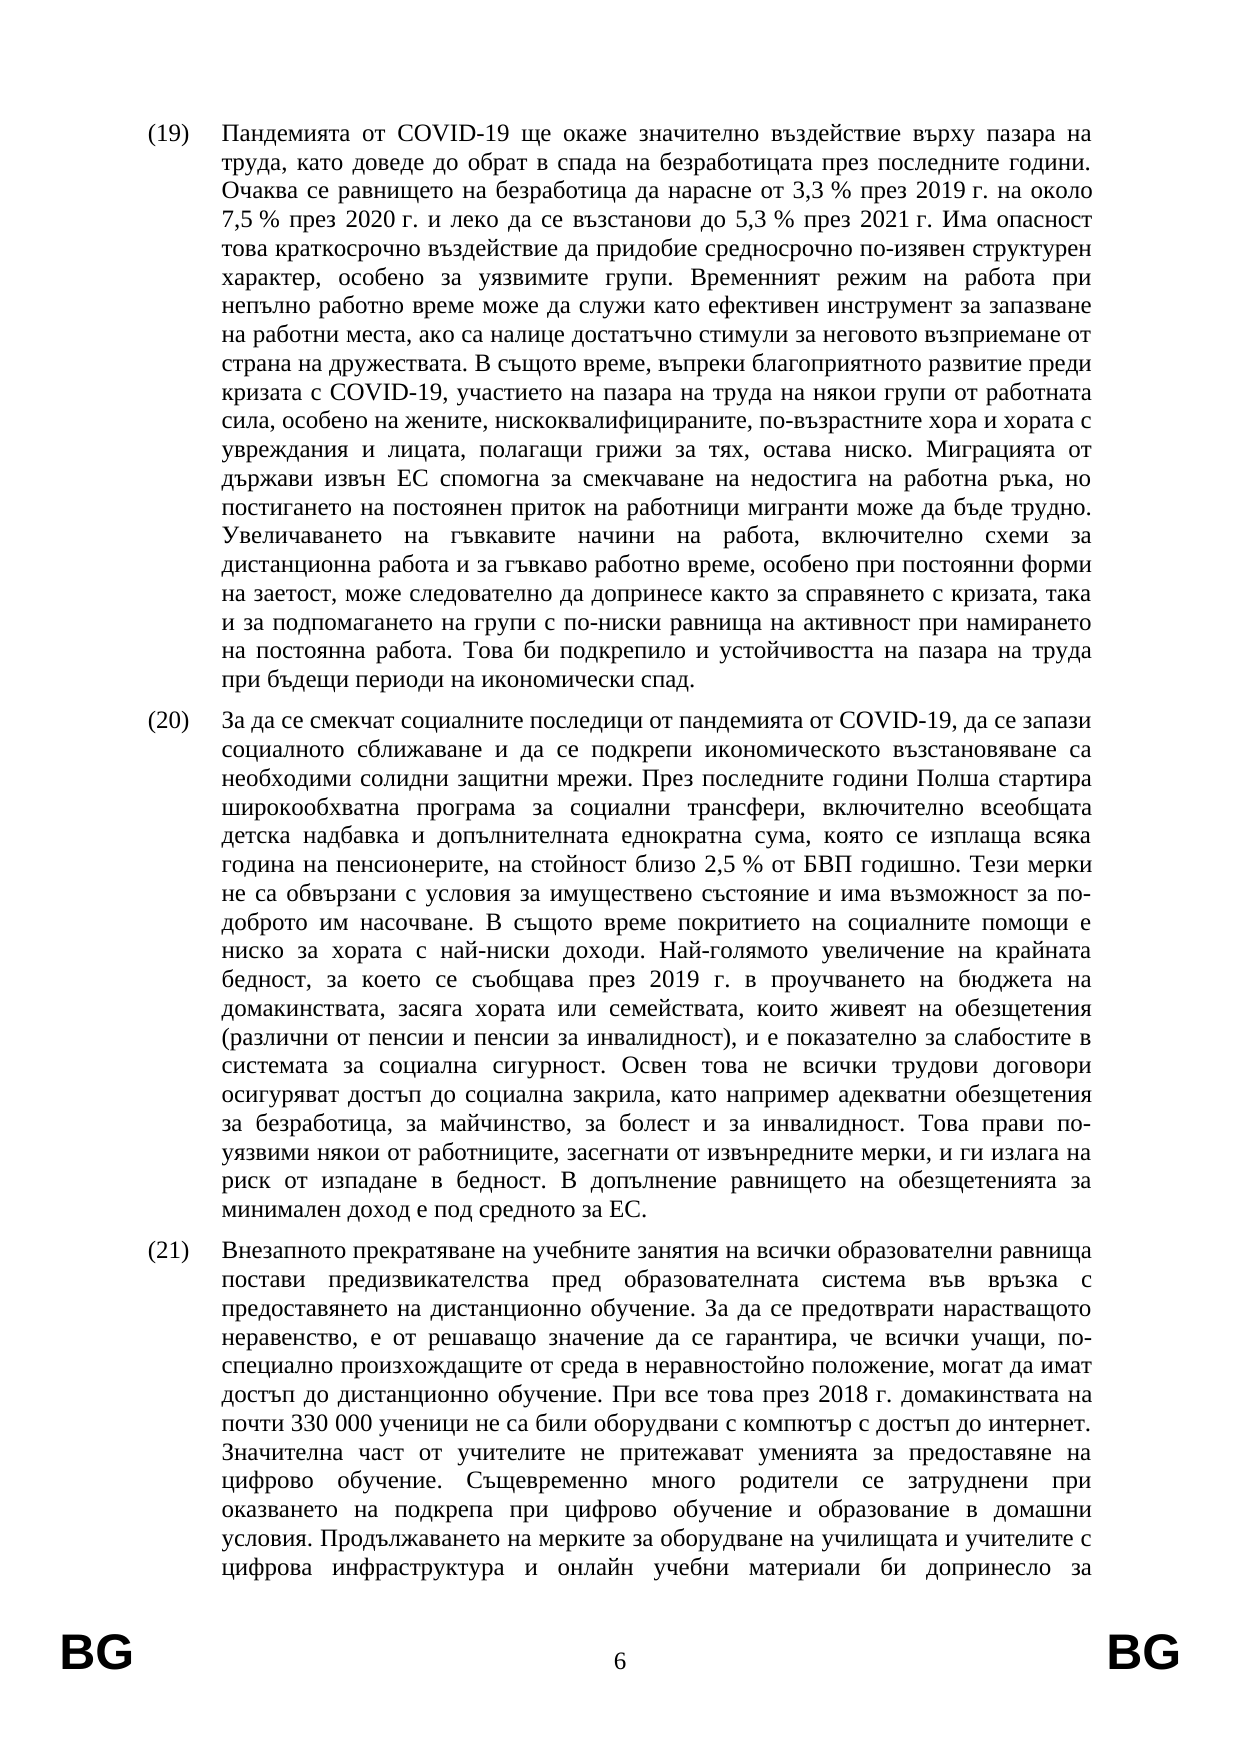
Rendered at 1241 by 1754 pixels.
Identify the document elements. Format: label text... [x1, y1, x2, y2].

text (19) Пандемията от COVID-19 ще окаже значително въздействие върху пазара на труда, като доведе до обрат в спада на безработицата през последните години. Очаква се равнището на безработица да нарасне от 3,3 % през 2019 г. на около 7,5 % през 2020 г. и леко да се възстанови до 5,3 % през 2021 г. Има опасност това краткосрочно въздействие да придобие средносрочно по-изявен структурен характер, особено за уязвимите групи. Временният режим на работа при непълно работно време може да служи като ефективен инструмент за запазване на работни места, ако са налице достатъчно стимули за неговото възприемане от страна на дружествата. В същото време, въпреки благоприятното развитие преди кризата с COVID-19, участието на пазара на труда на някои групи от работната сила, особено на жените, нискоквалифицираните, по-възрастните хора и хората с увреждания и лицата, полагащи грижи за тях, остава ниско. Миграцията от държави извън ЕС спомогна за смекчаване на недостига на работна ръка, но постигането на постоянен приток на работници мигранти може да бъде трудно. Увеличаването на гъвкавите начини на работа, включително схеми за дистанционна работа и за гъвкаво работно време, особено при постоянни форми на заетост, може следователно да допринесе както за справянето с кризата, така и за подпомагането на групи с по-ниски равнища на активност при намирането на постоянна работа. Това би подкрепило и устойчивостта на пазара на труда при бъдещи периоди на икономически спад. [148, 118, 1093, 693]
text (20) За да се смекчат социалните последици от пандемията от COVID-19, да се запази социалното сближаване и да се подкрепи икономическото възстановяване са необходими солидни защитни мрежи. През последните години Полша стартира широкообхватна програма за социални трансфери, включително всеобщата детска надбавка и допълнителната еднократна сума, която се изплаща всяка година на пенсионерите, на стойност близо 2,5 % от БВП годишно. Тези мерки не са обвързани с условия за имуществено състояние и има възможност за по-доброто им насочване. В същото време покритието на социалните помощи е ниско за хората с най-ниски доходи. Най-голямото увеличение на крайната бедност, за което се съобщава през 2019 г. в проучването на бюджета на домакинствата, засяга хората или семействата, които живеят на обезщетения (различни от пенсии и пенсии за инвалидност), и е показателно за слабостите в системата за социална сигурност. Освен това не всички трудови договори осигуряват достъп до социална закрила, като например адекватни обезщетения за безработица, за майчинство, за болест и за инвалидност. Това прави по-уязвими някои от работниците, засегнати от извънредните мерки, и ги излага на риск от изпадане в бедност. В допълнение равнището на обезщетенията за минимален доход е под средното за ЕС. [148, 706, 1093, 1223]
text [148, 1236, 1093, 1581]
